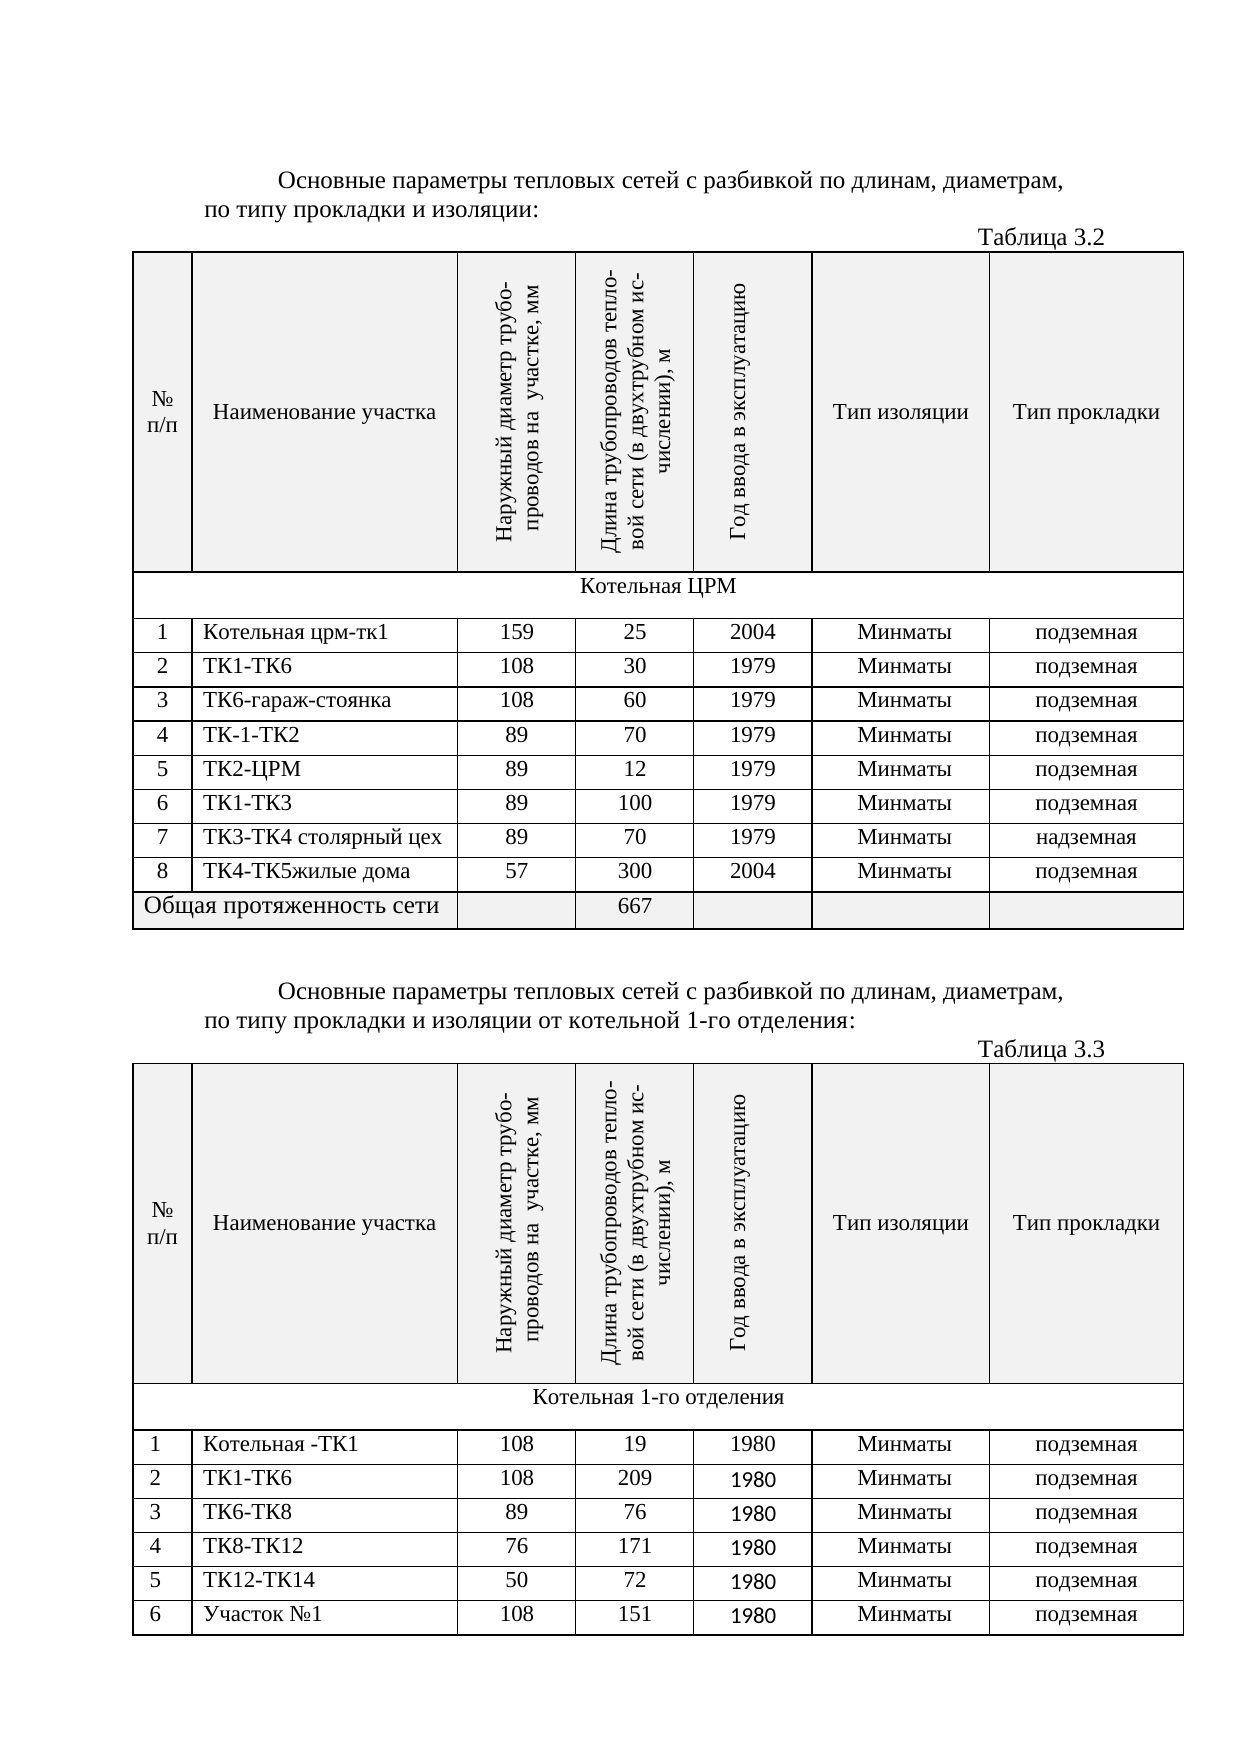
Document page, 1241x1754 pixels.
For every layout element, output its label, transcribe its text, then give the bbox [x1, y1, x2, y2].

table_cell ТК3-ТК4 столярный цех [193, 824, 457, 857]
table_header Тип прокладки [990, 1064, 1183, 1383]
table_cell ТК8-ТК12 [193, 1533, 457, 1566]
table_cell Минматы [813, 1601, 989, 1634]
table_header Длина трубопроводов тепло- вой сети (в двухтрубном ис- числении), м [576, 253, 693, 571]
table_cell 2004 [694, 858, 811, 891]
table_cell 1979 [694, 824, 811, 857]
table_cell 12 [576, 756, 693, 789]
table_cell Котельная ЦРМ [134, 573, 1183, 618]
table_cell 2 [134, 653, 191, 686]
table_cell Котельная 1-го отделения [134, 1384, 1183, 1429]
table_cell 6 [134, 790, 191, 823]
table_cell ТК1-ТК6 [193, 1465, 457, 1498]
table_cell 72 [576, 1567, 693, 1600]
table_cell 3 [134, 688, 191, 720]
table_cell Минматы [813, 688, 989, 720]
table_cell Минматы [813, 824, 989, 857]
table_cell 25 [576, 619, 693, 652]
table_cell 76 [458, 1533, 575, 1566]
table_cell 1980 [694, 1601, 811, 1634]
table_cell 1979 [694, 790, 811, 823]
table_header Тип прокладки [990, 253, 1183, 571]
table_cell 70 [576, 722, 693, 754]
table_header Наружный диаметр трубо- проводов на участке, мм [458, 1064, 575, 1383]
table_cell Минматы [813, 1567, 989, 1600]
table_cell 1979 [694, 722, 811, 754]
table_header Наименование участка [193, 1064, 457, 1383]
table_cell 1979 [694, 653, 811, 686]
table_cell Минматы [813, 1431, 989, 1463]
table_cell Минматы [813, 722, 989, 754]
table_cell 3 [134, 1499, 191, 1532]
table_cell 50 [458, 1567, 575, 1600]
table_header Год ввода в эксплуатацию [694, 1064, 811, 1383]
table_header Длина трубопроводов тепло- вой сети (в двухтрубном ис- числении), м [576, 1064, 693, 1383]
table_cell подземная [990, 619, 1183, 652]
table_cell Минматы [813, 1465, 989, 1498]
table_cell 6 [134, 1601, 191, 1634]
table_cell Минматы [813, 619, 989, 652]
table_cell подземная [990, 688, 1183, 720]
table_cell подземная [990, 1465, 1183, 1498]
table_cell 60 [576, 688, 693, 720]
table_header Наружный диаметр трубо- проводов на участке, мм [458, 253, 575, 571]
table_cell 89 [458, 824, 575, 857]
table_cell 108 [458, 1601, 575, 1634]
table_cell 1980 [694, 1465, 811, 1498]
table_header № п/п [134, 253, 191, 571]
table_cell подземная [990, 1567, 1183, 1600]
table_cell 1980 [694, 1431, 811, 1463]
table_cell Минматы [813, 756, 989, 789]
text Таблица 3.2 [177, 222, 1105, 251]
table_cell Минматы [813, 1533, 989, 1566]
text Основные параметры тепловых сетей с разбивкой по длинам, диаметрам, по типу прокладки и изоляции: [204, 165, 1080, 222]
table_cell 1980 [694, 1567, 811, 1600]
table_cell 667 [576, 893, 693, 928]
table_cell 5 [134, 756, 191, 789]
table_cell ТК1-ТК3 [193, 790, 457, 823]
table_cell 100 [576, 790, 693, 823]
table_header Год ввода в эксплуатацию [694, 253, 811, 571]
table_cell подземная [990, 1499, 1183, 1532]
table_cell Минматы [813, 858, 989, 891]
table_cell Котельная црм-тк1 [193, 619, 457, 652]
table_cell 5 [134, 1567, 191, 1600]
table_header Наименование участка [193, 253, 457, 571]
table_cell 89 [458, 756, 575, 789]
table_cell 171 [576, 1533, 693, 1566]
table_cell подземная [990, 858, 1183, 891]
table_cell 108 [458, 1431, 575, 1463]
table_cell надземная [990, 824, 1183, 857]
table_cell 2 [134, 1465, 191, 1498]
table_cell 70 [576, 824, 693, 857]
table_cell подземная [990, 722, 1183, 754]
table_cell 300 [576, 858, 693, 891]
table_cell 1979 [694, 756, 811, 789]
table_cell 1 [134, 619, 191, 652]
table_header № п/п [134, 1064, 191, 1383]
table_cell ТК2-ЦРМ [193, 756, 457, 789]
table_cell [458, 893, 575, 928]
text Таблица 3.3 [177, 1034, 1105, 1063]
table_cell подземная [990, 1533, 1183, 1566]
table_cell подземная [990, 756, 1183, 789]
table_cell ТК-1-ТК2 [193, 722, 457, 754]
table_cell 7 [134, 824, 191, 857]
table_cell Участок №1 [193, 1601, 457, 1634]
table_cell 2004 [694, 619, 811, 652]
table_cell Котельная -ТК1 [193, 1431, 457, 1463]
table_cell ТК4-ТК5жилые дома [193, 858, 457, 891]
table_cell ТК1-ТК6 [193, 653, 457, 686]
table_cell 4 [134, 1533, 191, 1566]
table_cell 89 [458, 722, 575, 754]
table_cell 1979 [694, 688, 811, 720]
table_cell 151 [576, 1601, 693, 1634]
table_cell 30 [576, 653, 693, 686]
table_cell 57 [458, 858, 575, 891]
table_cell 159 [458, 619, 575, 652]
table_cell Минматы [813, 1499, 989, 1532]
table_cell 209 [576, 1465, 693, 1498]
table_header Тип изоляции [813, 253, 989, 571]
table_cell 108 [458, 653, 575, 686]
table_cell подземная [990, 1601, 1183, 1634]
table_cell 1980 [694, 1533, 811, 1566]
table_cell [694, 893, 811, 928]
table_cell 1980 [694, 1499, 811, 1532]
table_cell [990, 893, 1183, 928]
table_cell 108 [458, 688, 575, 720]
table_cell 19 [576, 1431, 693, 1463]
table_cell Минматы [813, 790, 989, 823]
table_cell подземная [990, 1431, 1183, 1463]
table_header Тип изоляции [813, 1064, 989, 1383]
table_cell 8 [134, 858, 191, 891]
table_cell ТК6-гараж-стоянка [193, 688, 457, 720]
table_cell подземная [990, 790, 1183, 823]
table_cell ТК6-ТК8 [193, 1499, 457, 1532]
table_cell 89 [458, 1499, 575, 1532]
table_cell ТК12-ТК14 [193, 1567, 457, 1600]
table_cell 4 [134, 722, 191, 754]
table_cell подземная [990, 653, 1183, 686]
table_cell 89 [458, 790, 575, 823]
table_cell Минматы [813, 653, 989, 686]
table_cell 1 [134, 1431, 191, 1463]
text Основные параметры тепловых сетей с разбивкой по длинам, диаметрам, по типу прокладки и изоляции от котельной 1-го отделения: [204, 976, 1080, 1034]
table_cell 76 [576, 1499, 693, 1532]
table_cell Общая протяженность сети [134, 893, 457, 928]
table_cell 108 [458, 1465, 575, 1498]
table_cell [813, 893, 989, 928]
